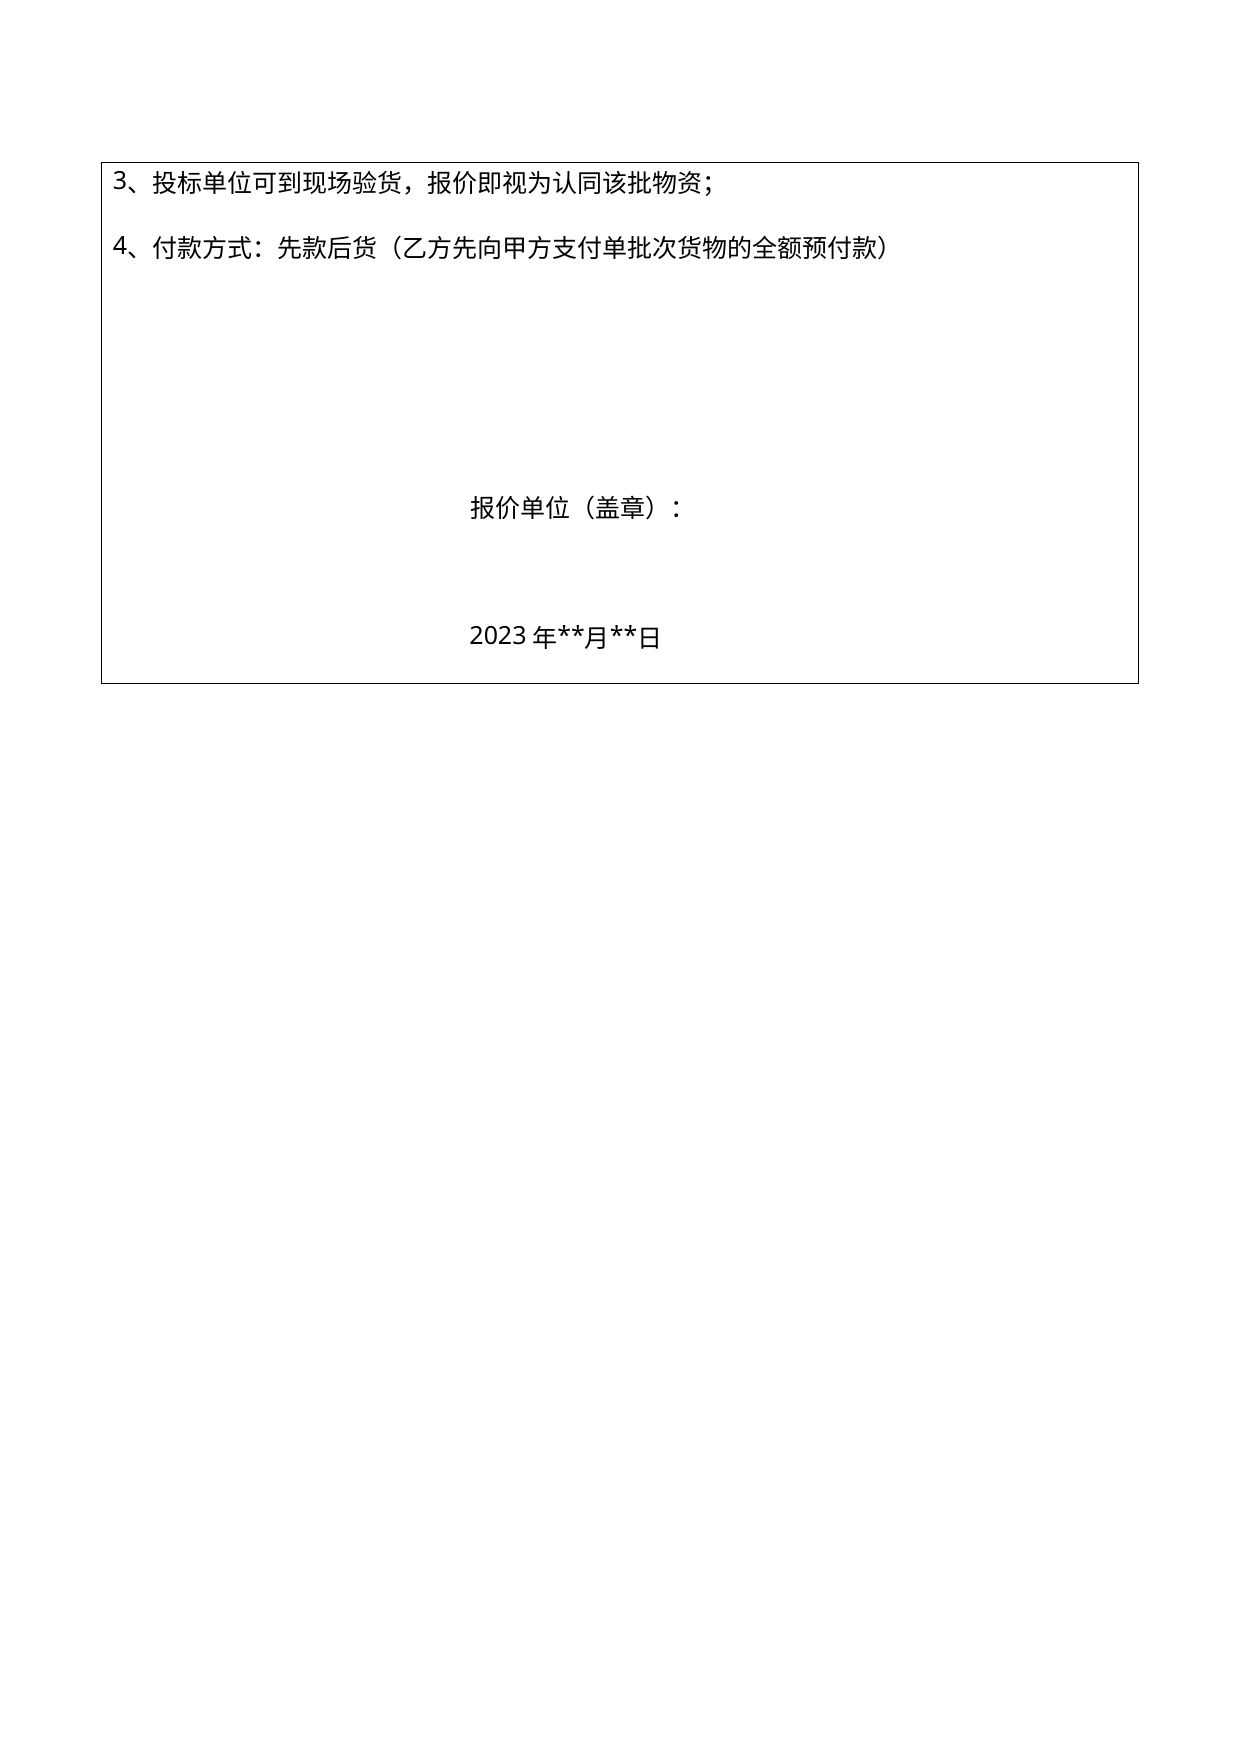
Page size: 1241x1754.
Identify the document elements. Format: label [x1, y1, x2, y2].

table_cell [102, 163, 1138, 683]
